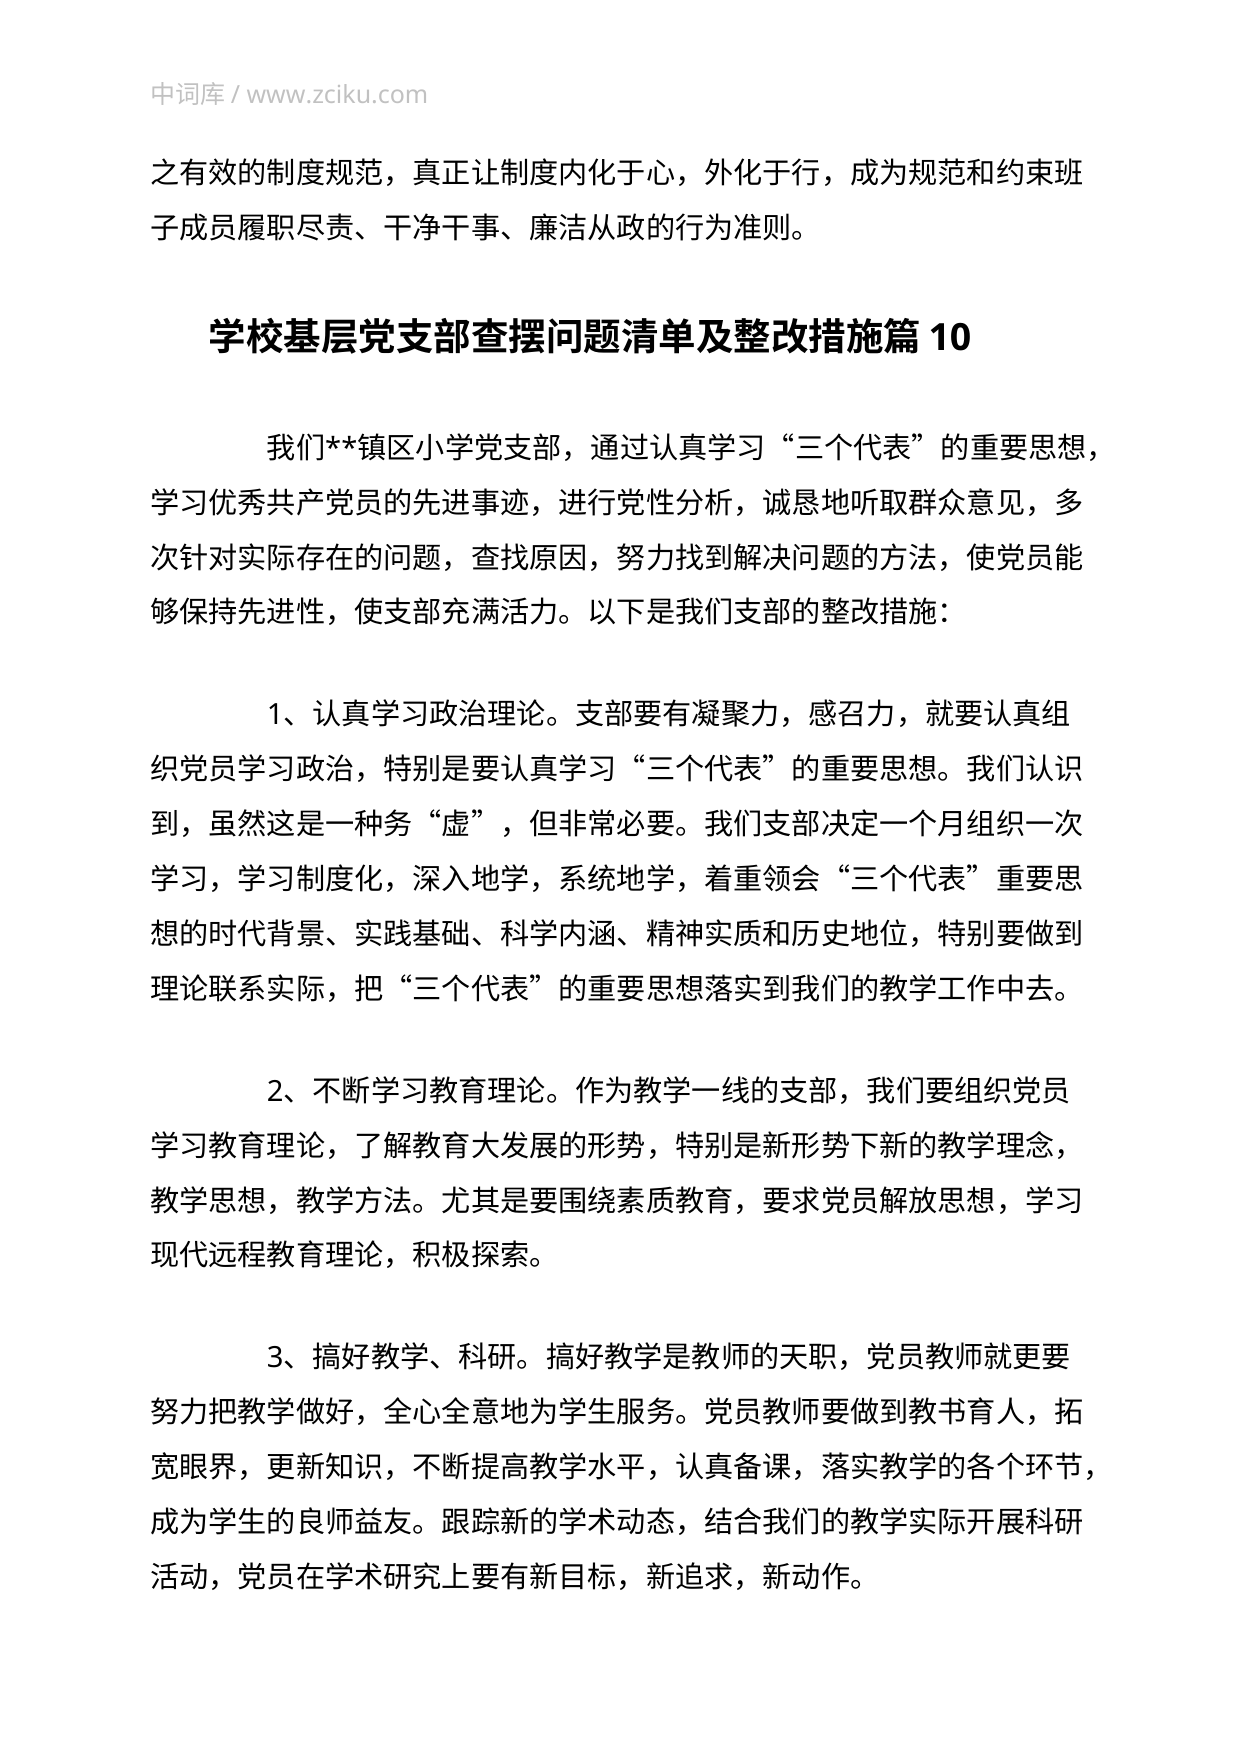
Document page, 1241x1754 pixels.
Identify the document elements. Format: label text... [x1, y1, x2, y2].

text 2、不断学习教育理论。作为教学一线的支部，我们要组织党员学习教育理论，了解教育大发展的形势，特别是新形势下新的教学理念，教学思想，教学方法。尤其是要围绕素质教育，要求党员解放思想，学习现代远程教育理论，积极探索。 [150, 1067, 1090, 1274]
text 1、认真学习政治理论。支部要有凝聚力，感召力，就要认真组织党员学习政治，特别是要认真学习“三个代表”的重要思想。我们认识到，虽然这是一种务“虚”，但非常必要。我们支部决定一个月组织一次学习，学习制度化，深入地学，系统地学，着重领会“三个代表”重要思想的时代背景、实践基础、科学内涵、精神实质和历史地位，特别要做到理论联系实际，把“三个代表”的重要思想落实到我们的教学工作中去。 [150, 691, 1090, 1008]
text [150, 150, 1090, 247]
text 3、搞好教学、科研。搞好教学是教师的天职，党员教师就更要努力把教学做好，全心全意地为学生服务。党员教师要做到教书育人，拓宽眼界，更新知识，不断提高教学水平，认真备课，落实教学的各个环节，成为学生的良师益友。跟踪新的学术动态，结合我们的教学实际开展科研活动，党员在学术研究上要有新目标，新追求，新动作。 [150, 1334, 1090, 1596]
text 我们**镇区小学党支部，通过认真学习“三个代表”的重要思想，学习优秀共产党员的先进事迹，进行党性分析，诚恳地听取群众意见，多次针对实际存在的问题，查找原因，努力找到解决问题的方法，使党员能够保持先进性，使支部充满活力。以下是我们支部的整改措施： [150, 424, 1090, 631]
text 学校基层党支部查摆问题清单及整改措施篇10 [150, 307, 1090, 361]
